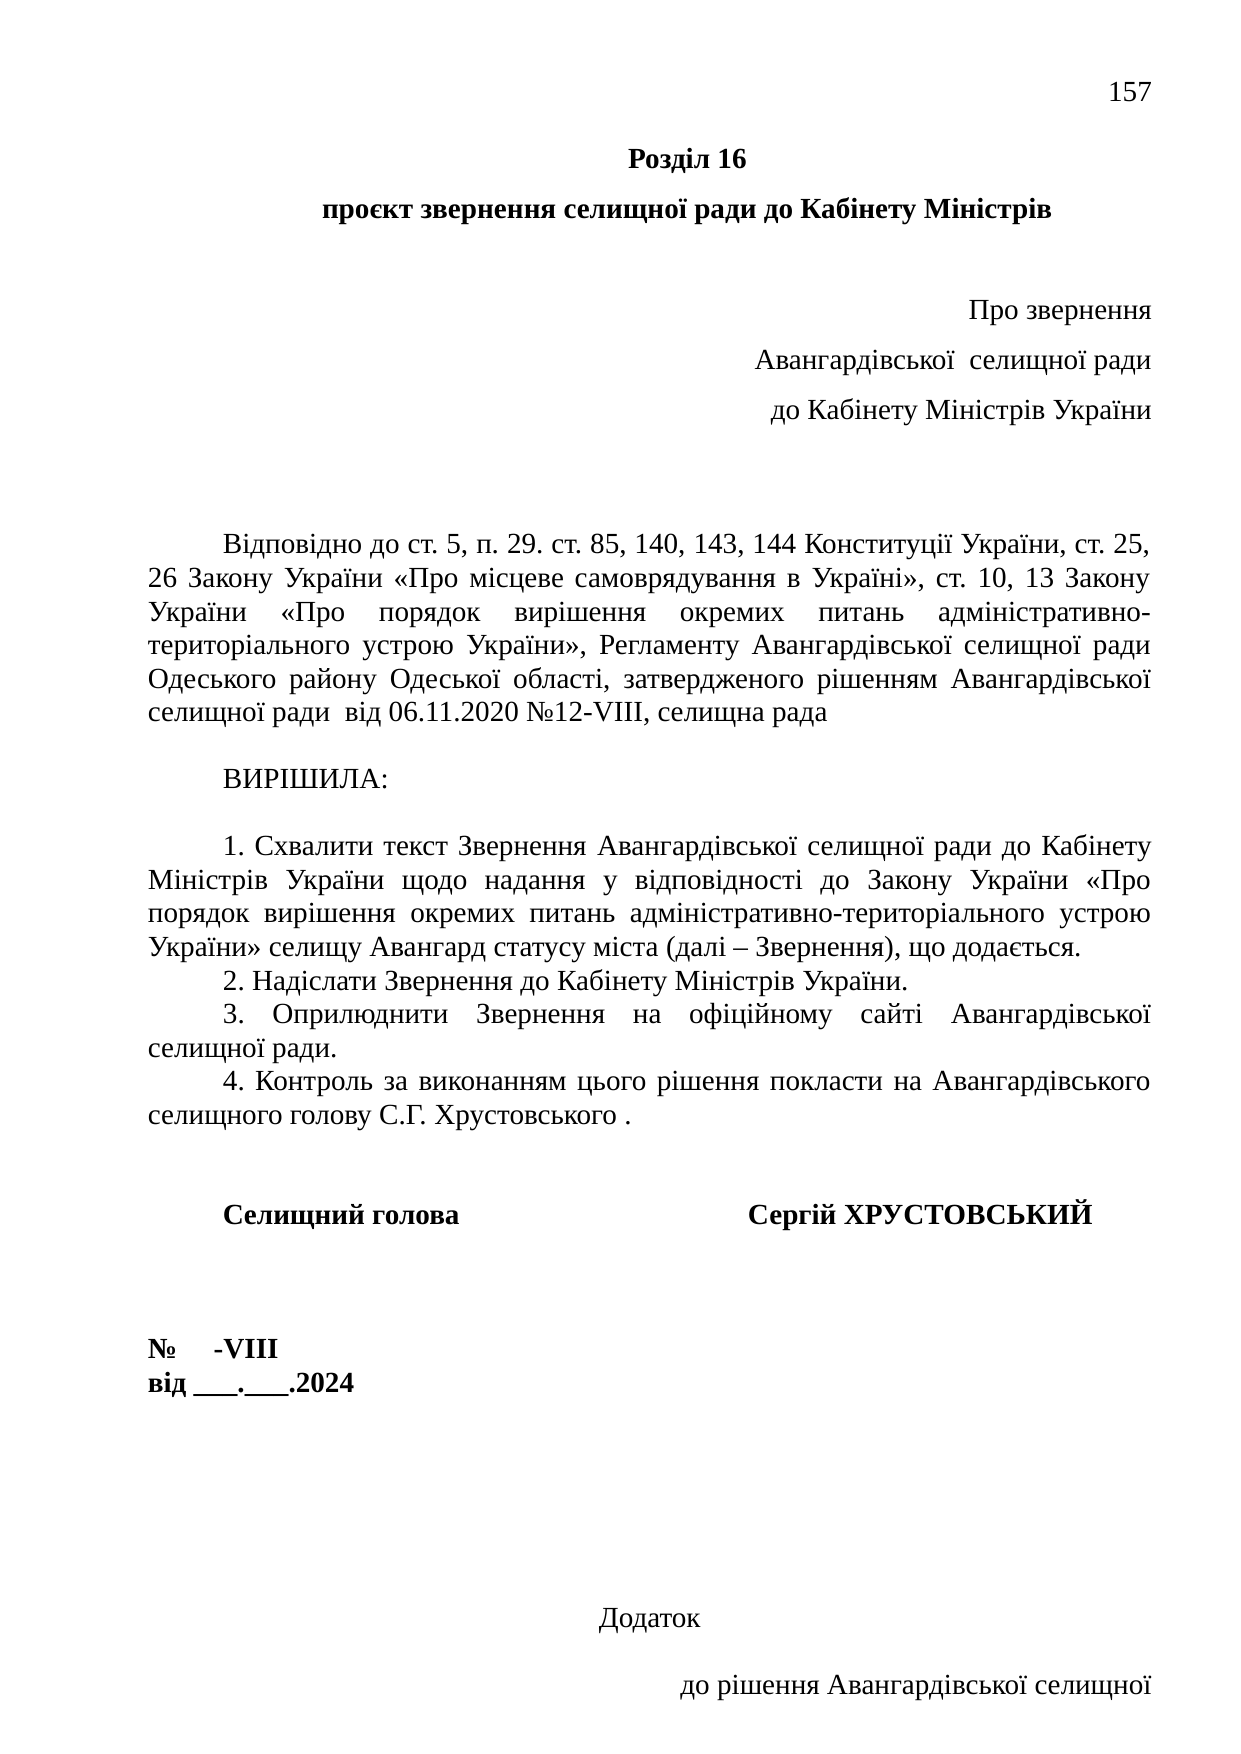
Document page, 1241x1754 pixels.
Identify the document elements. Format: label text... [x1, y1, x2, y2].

text Про звернення [148, 292, 1152, 325]
text Cелищний голова Сергій ХРУСТОВСЬКИЙ [148, 1197, 1152, 1231]
text 3. Оприлюднити Звернення на офіційному сайті Авангардівської селищної ради. [148, 996, 1152, 1063]
text № -VІІІ [148, 1332, 1152, 1365]
text до рішення Авангардівської селищної [148, 1667, 1152, 1701]
text Розділ 16 [148, 141, 1152, 174]
text Авангардівської селищної ради [148, 342, 1152, 376]
text до Кабінету Міністрів України [148, 392, 1152, 426]
text 2. Надіслати Звернення до Кабінету Міністрів України. [148, 963, 1152, 996]
text 1. Схвалити текст Звернення Авангардівської селищної ради до Кабінету Міністрів України щодо надання у відповідності до Закону України «Про порядок вирішення окремих питань адміністративно-територіального устрою України» селищу Авангард статусу міста (далі – Звернення), що додається. [148, 828, 1152, 963]
text Додаток [148, 1600, 1152, 1633]
text Відповідно до ст. 5, п. 29. ст. 85, 140, 143, 144 Конституції України, ст. 25, 26 Закону України «Про місцеве самоврядування в Україні», ст. 10, 13 Закону України «Про порядок вирішення окремих питань адміністративно-територіального устрою України», Регламенту Авангардівської селищної ради Одеського району Одеської області, затвердженого рішенням Авангардівської селищної ради від 06.11.2020 №12-VIII, селищна рада [148, 527, 1152, 728]
text ВИРІШИЛА: [148, 761, 1152, 795]
text проєкт звернення селищної ради до Кабінету Міністрів [148, 191, 1152, 225]
text 4. Контроль за виконанням цього рішення покласти на Авангардівського селищного голову С.Г. Хрустовського . [148, 1063, 1152, 1130]
text від ___.___.2024 [148, 1365, 1152, 1399]
